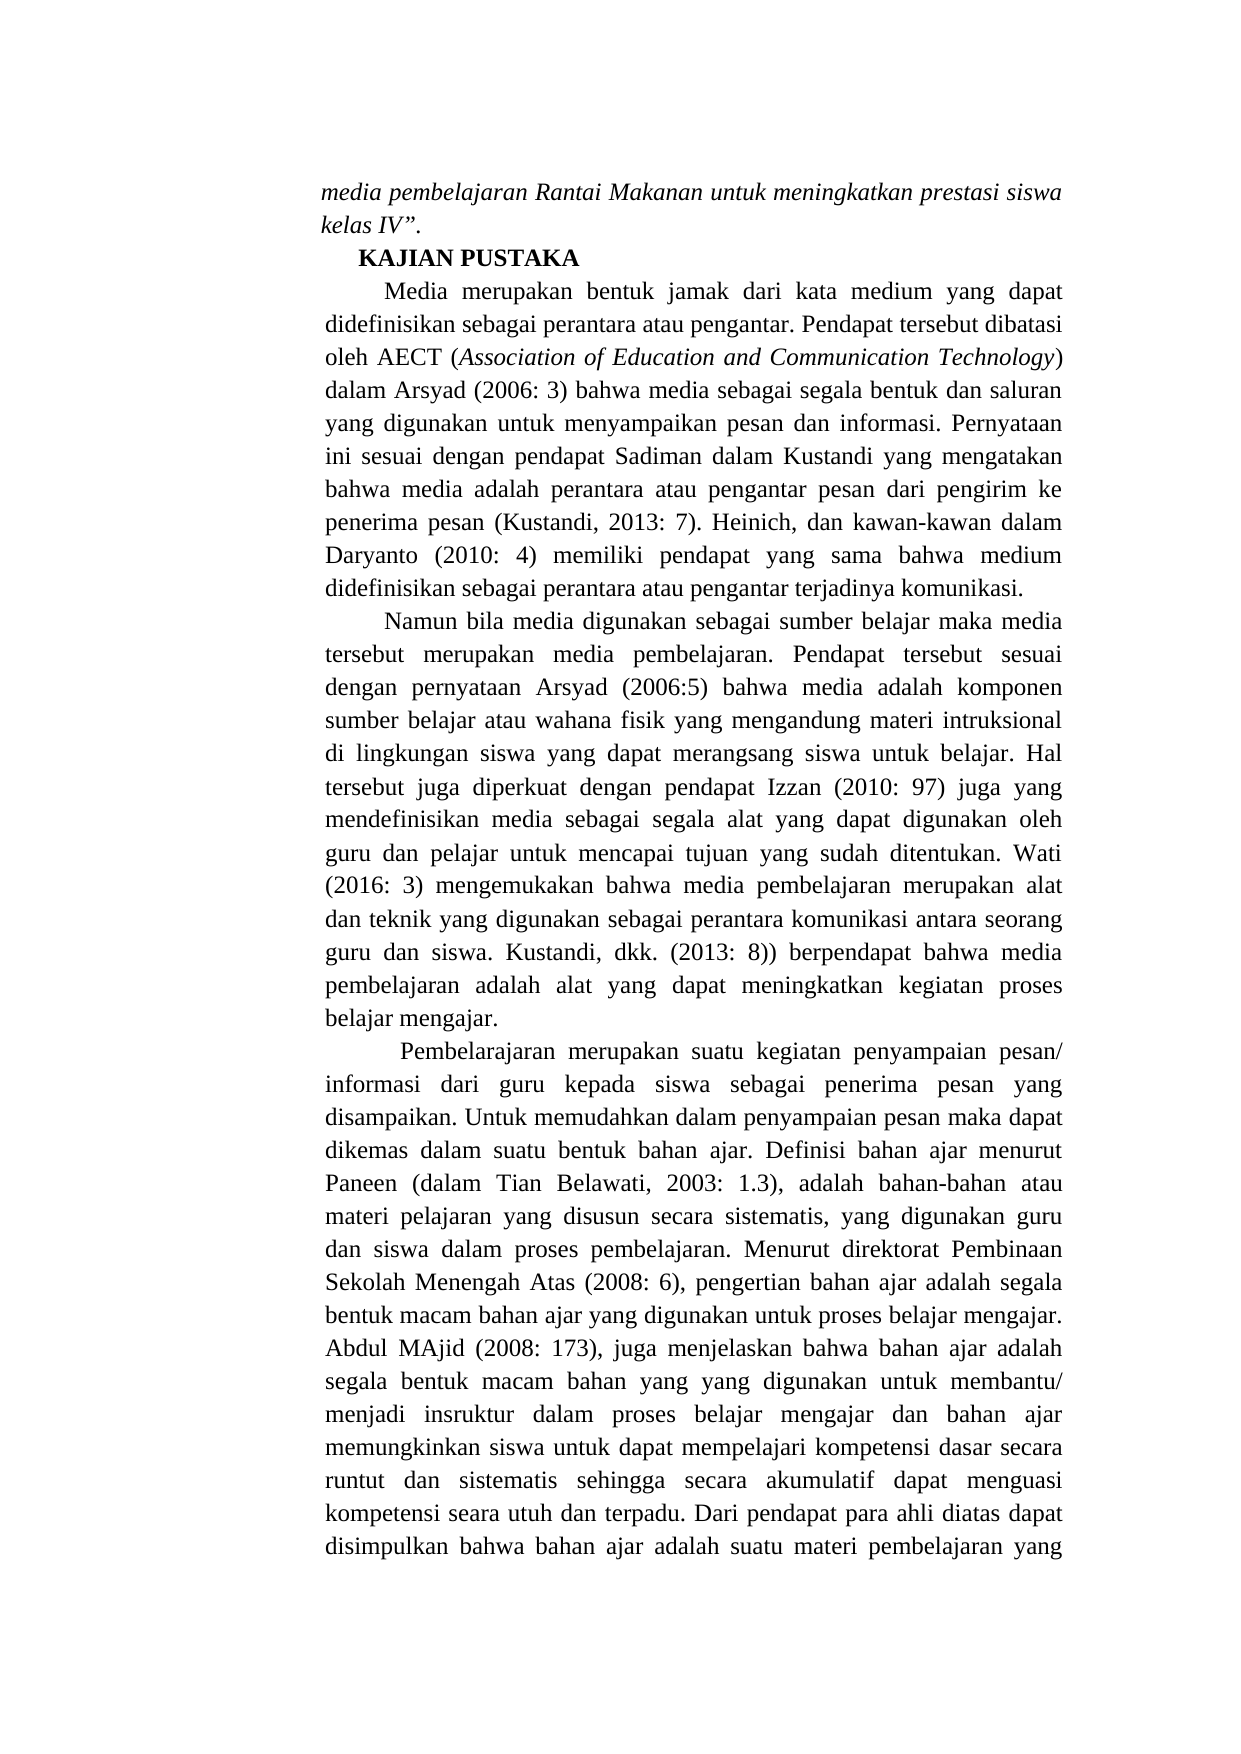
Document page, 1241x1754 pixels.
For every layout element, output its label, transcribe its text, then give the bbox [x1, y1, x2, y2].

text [325, 1036, 1063, 1560]
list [321, 177, 1063, 239]
text KAJIAN PUSTAKA [321, 243, 1063, 272]
text Namun bila media digunakan sebagai sumber belajar maka media tersebut merupakan media pembelajaran. Pendapat tersebut sesuai dengan pernyataan Arsyad (2006:5) bahwa media adalah komponen sumber belajar atau wahana fisik yang mengandung materi intruksional di lingkungan siswa yang dapat merangsang siswa untuk belajar. Hal tersebut juga diperkuat dengan pendapat Izzan (2010: 97) juga yang mendefinisikan media sebagai segala alat yang dapat digunakan oleh guru dan pelajar untuk mencapai tujuan yang sudah ditentukan. Wati (2016: 3) mengemukakan bahwa media pembelajaran merupakan alat dan teknik yang digunakan sebagai perantara komunikasi antara seorang guru dan siswa. Kustandi, dkk. (2013: 8)) berpendapat bahwa media pembelajaran adalah alat yang dapat meningkatkan kegiatan proses belajar mengajar. [325, 606, 1063, 1031]
text Media merupakan bentuk jamak dari kata medium yang dapat didefinisikan sebagai perantara atau pengantar. Pendapat tersebut dibatasi oleh AECT (Association of Education and Communication Technology) dalam Arsyad (2006: 3) bahwa media sebagai segala bentuk dan saluran yang digunakan untuk menyampaikan pesan dan informasi. Pernyataan ini sesuai dengan pendapat Sadiman dalam Kustandi yang mengatakan bahwa media adalah perantara atau pengantar pesan dari pengirim ke penerima pesan (Kustandi, 2013: 7). Heinich, dan kawan-kawan dalam Daryanto (2010: 4) memiliki pendapat yang sama bahwa medium didefinisikan sebagai perantara atau pengantar terjadinya komunikasi. [325, 276, 1063, 602]
